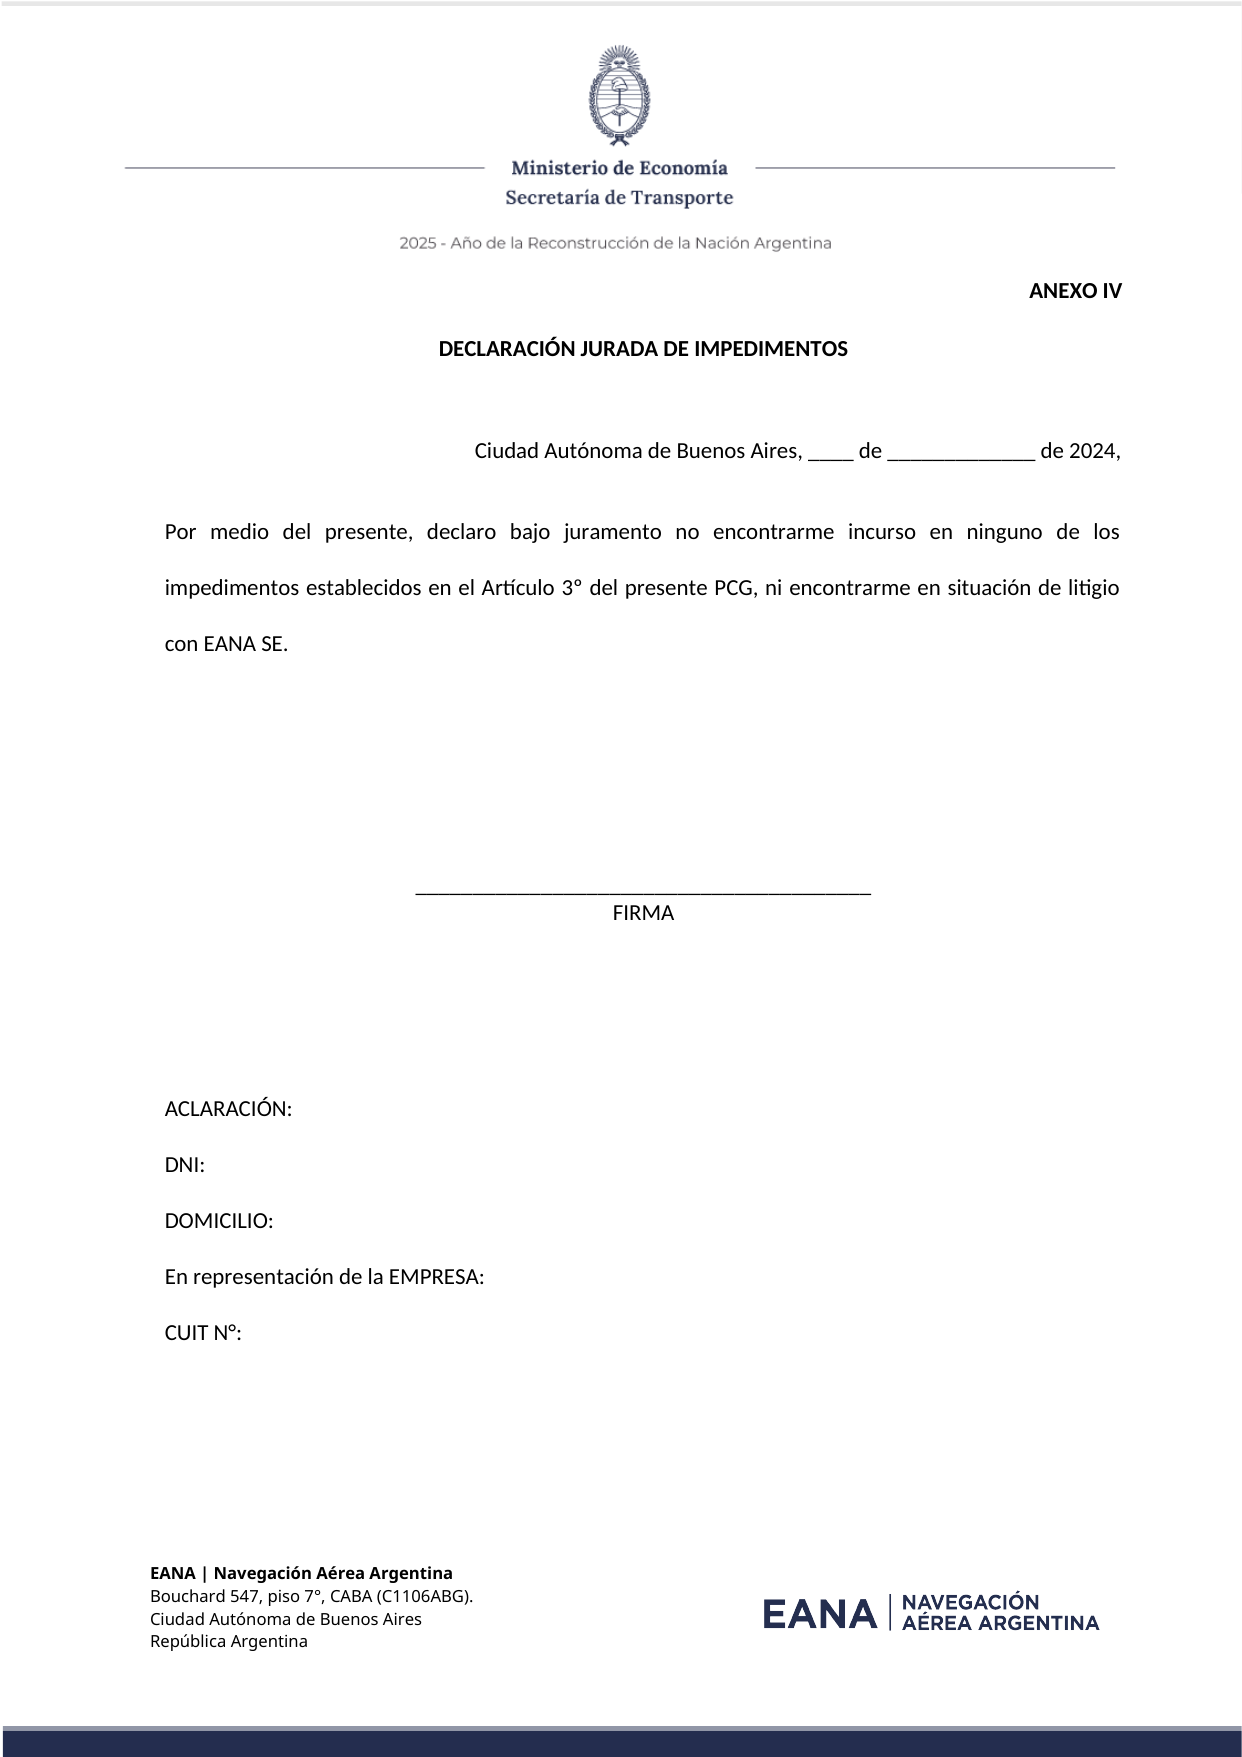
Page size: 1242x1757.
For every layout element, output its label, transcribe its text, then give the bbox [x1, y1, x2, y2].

text CUIT N°: [164, 1318, 1122, 1346]
text DOMICILIO: [164, 1206, 1122, 1234]
text ________________________________________ [164, 870, 1122, 898]
subtitle ANEXO IV [164, 276, 1122, 304]
picture [2, 1726, 1242, 1757]
text FIRMA [164, 898, 1122, 926]
text ACLARACIÓN: [164, 1094, 1122, 1122]
text DNI: [164, 1150, 1122, 1178]
subtitle DECLARACIÓN JURADA DE IMPEDIMENTOS [164, 334, 1122, 363]
picture [0, 6, 1242, 301]
text Por medio del presente, declaro bajo juramento no encontrarme incurso en ninguno de los impedimentos establecidos en el Artículo 3º del presente PCG, ni encontrarme en situación de litigio con EANA SE. [164, 517, 1122, 657]
text Ciudad Autónoma de Buenos Aires, ____ de _____________ de 2024, [164, 437, 1122, 465]
picture [757, 1582, 1105, 1640]
text En representación de la EMPRESA: [164, 1262, 1122, 1290]
